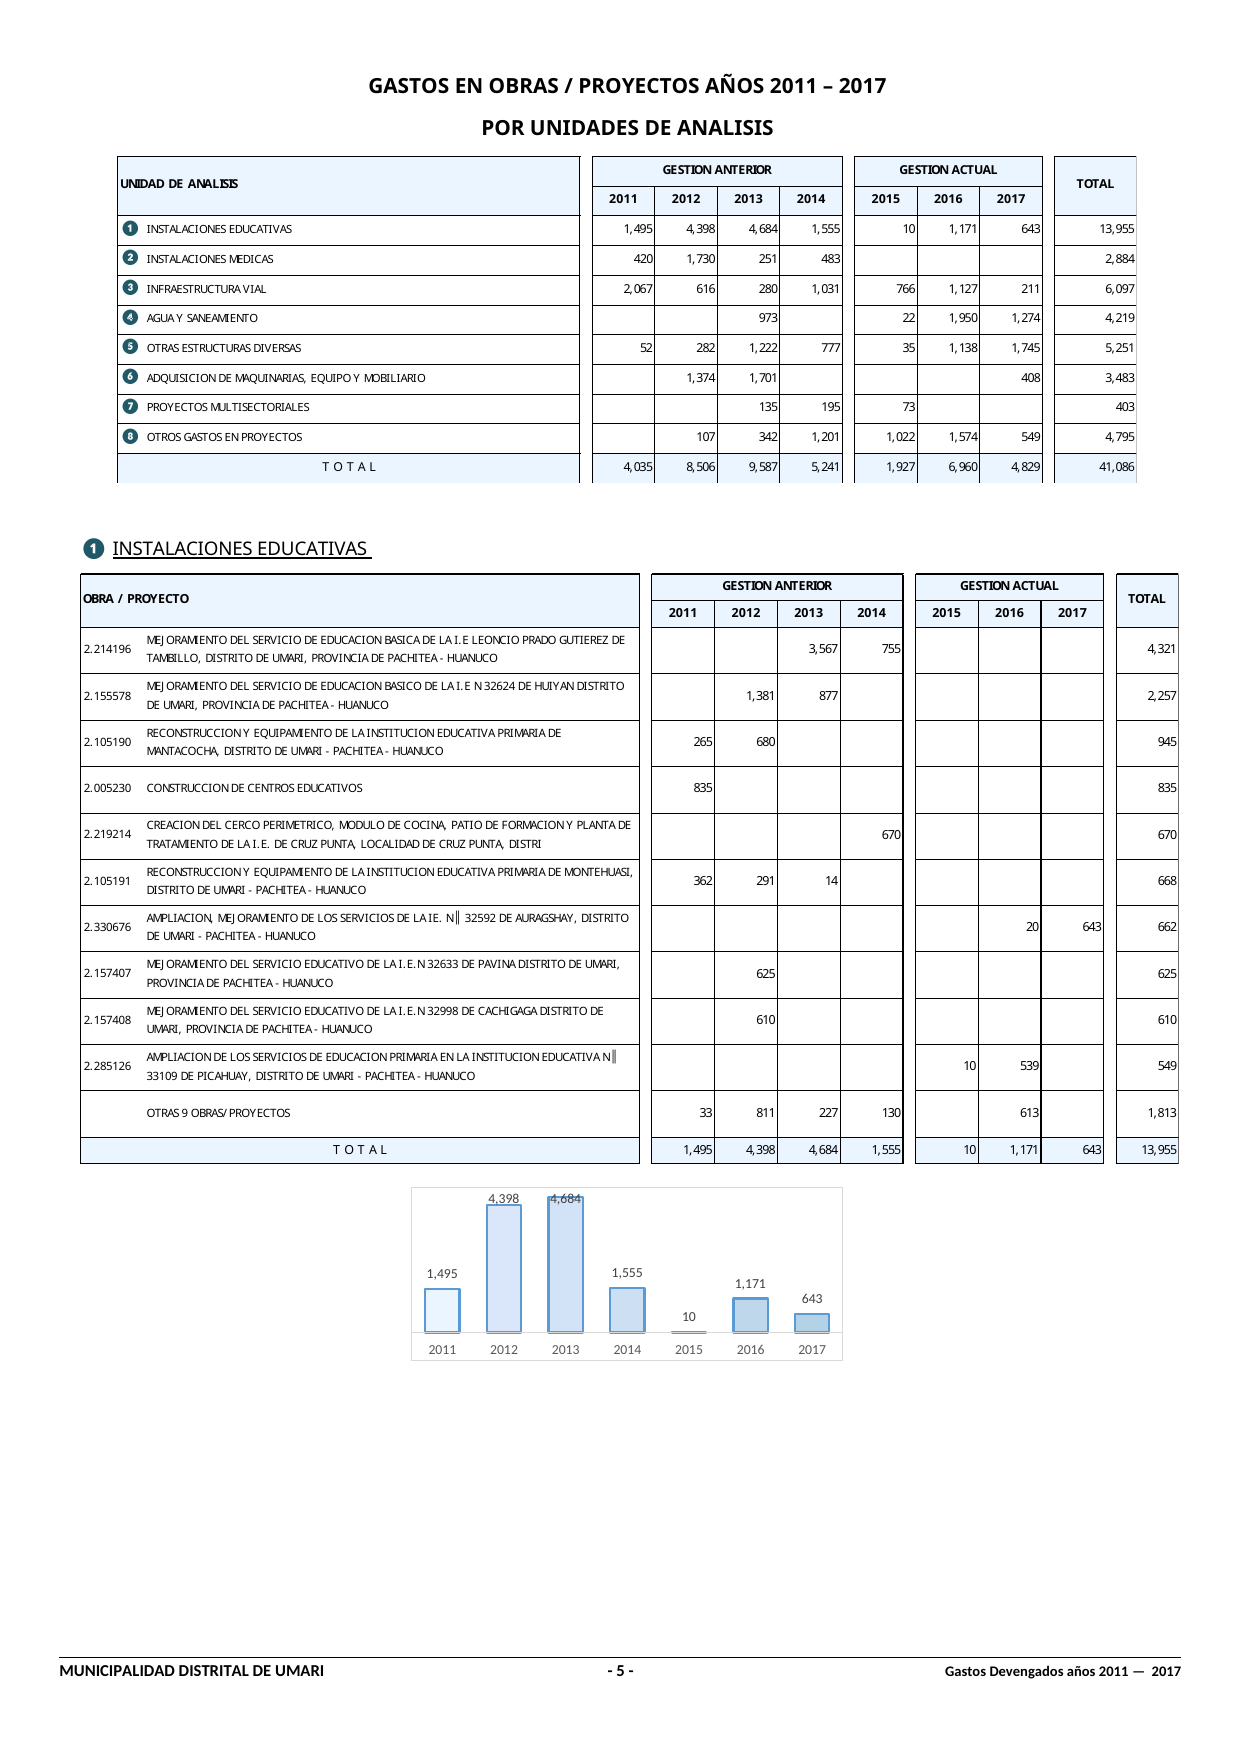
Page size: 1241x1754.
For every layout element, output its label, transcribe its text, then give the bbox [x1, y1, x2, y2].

table_header GASTOS EN OBRAS / PROYECTOS AÑOS 2011 – 2017 POR UNIDADES DE ANALISIS [59, 71, 1195, 484]
table_header ❶ INSTALACIONES EDUCATIVAS [59, 529, 1195, 1367]
